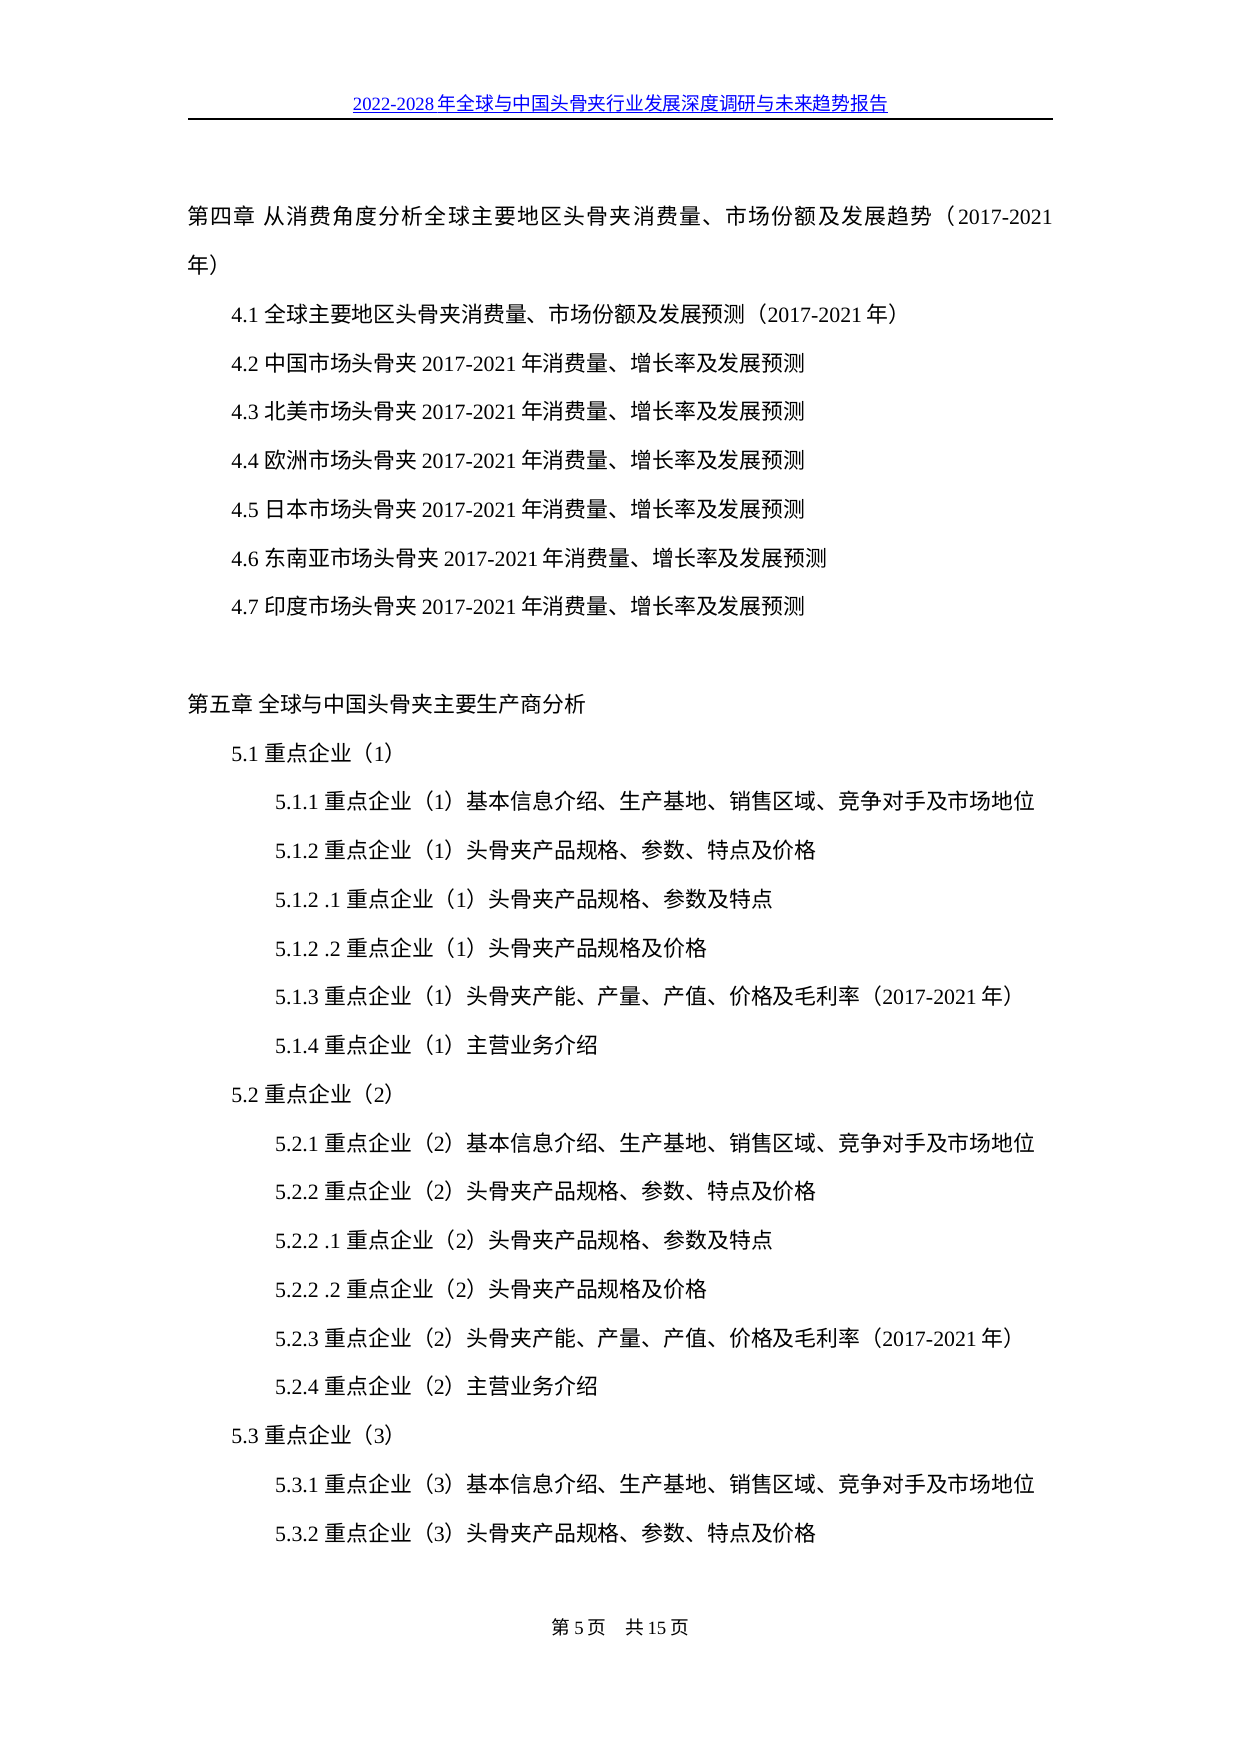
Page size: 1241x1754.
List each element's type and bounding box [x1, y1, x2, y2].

text [187, 150, 1053, 1548]
